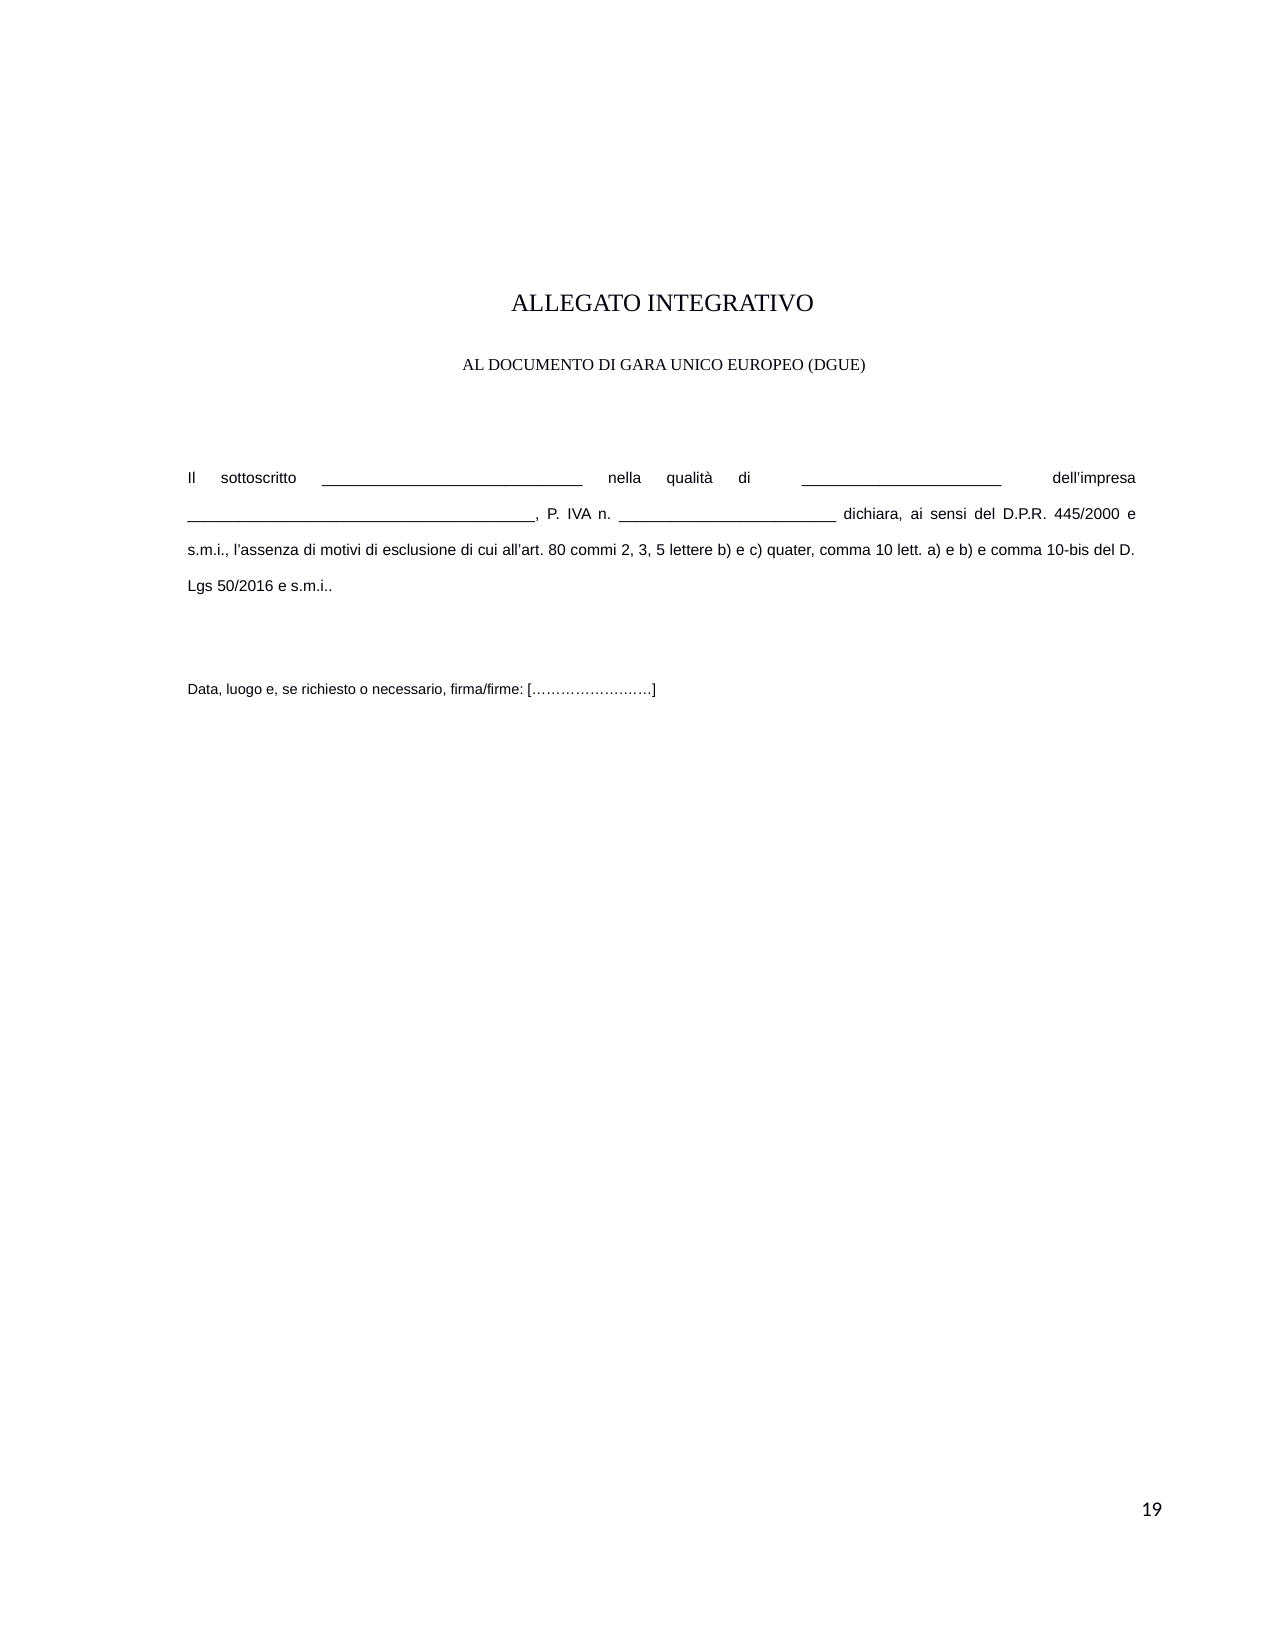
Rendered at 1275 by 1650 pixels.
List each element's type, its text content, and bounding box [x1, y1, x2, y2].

text Data, luogo e, se richiesto o necessario, firma/firme: [……………….……] [187, 681, 1137, 697]
subtitle ALLEGATO INTEGRATIVO [187, 288, 1137, 317]
subtitle AL DOCUMENTO DI GARA UNICO EUROPEO (DGUE) [187, 354, 1137, 373]
text Il sottoscritto ______________________________ nella qualità di _______________________ dell’impresa ________________________________________, P. IVA n. _________________________ dichiara, ai sensi del D.P.R. 445/2000 e s.m.i., l’assenza di motivi di esclusione di cui all’art. 80 commi 2, 3, 5 lettere b) e c) quater, comma 10 lett. a) e b) e comma 10-bis del D. Lgs 50/2016 e s.m.i.. [187, 468, 1137, 594]
